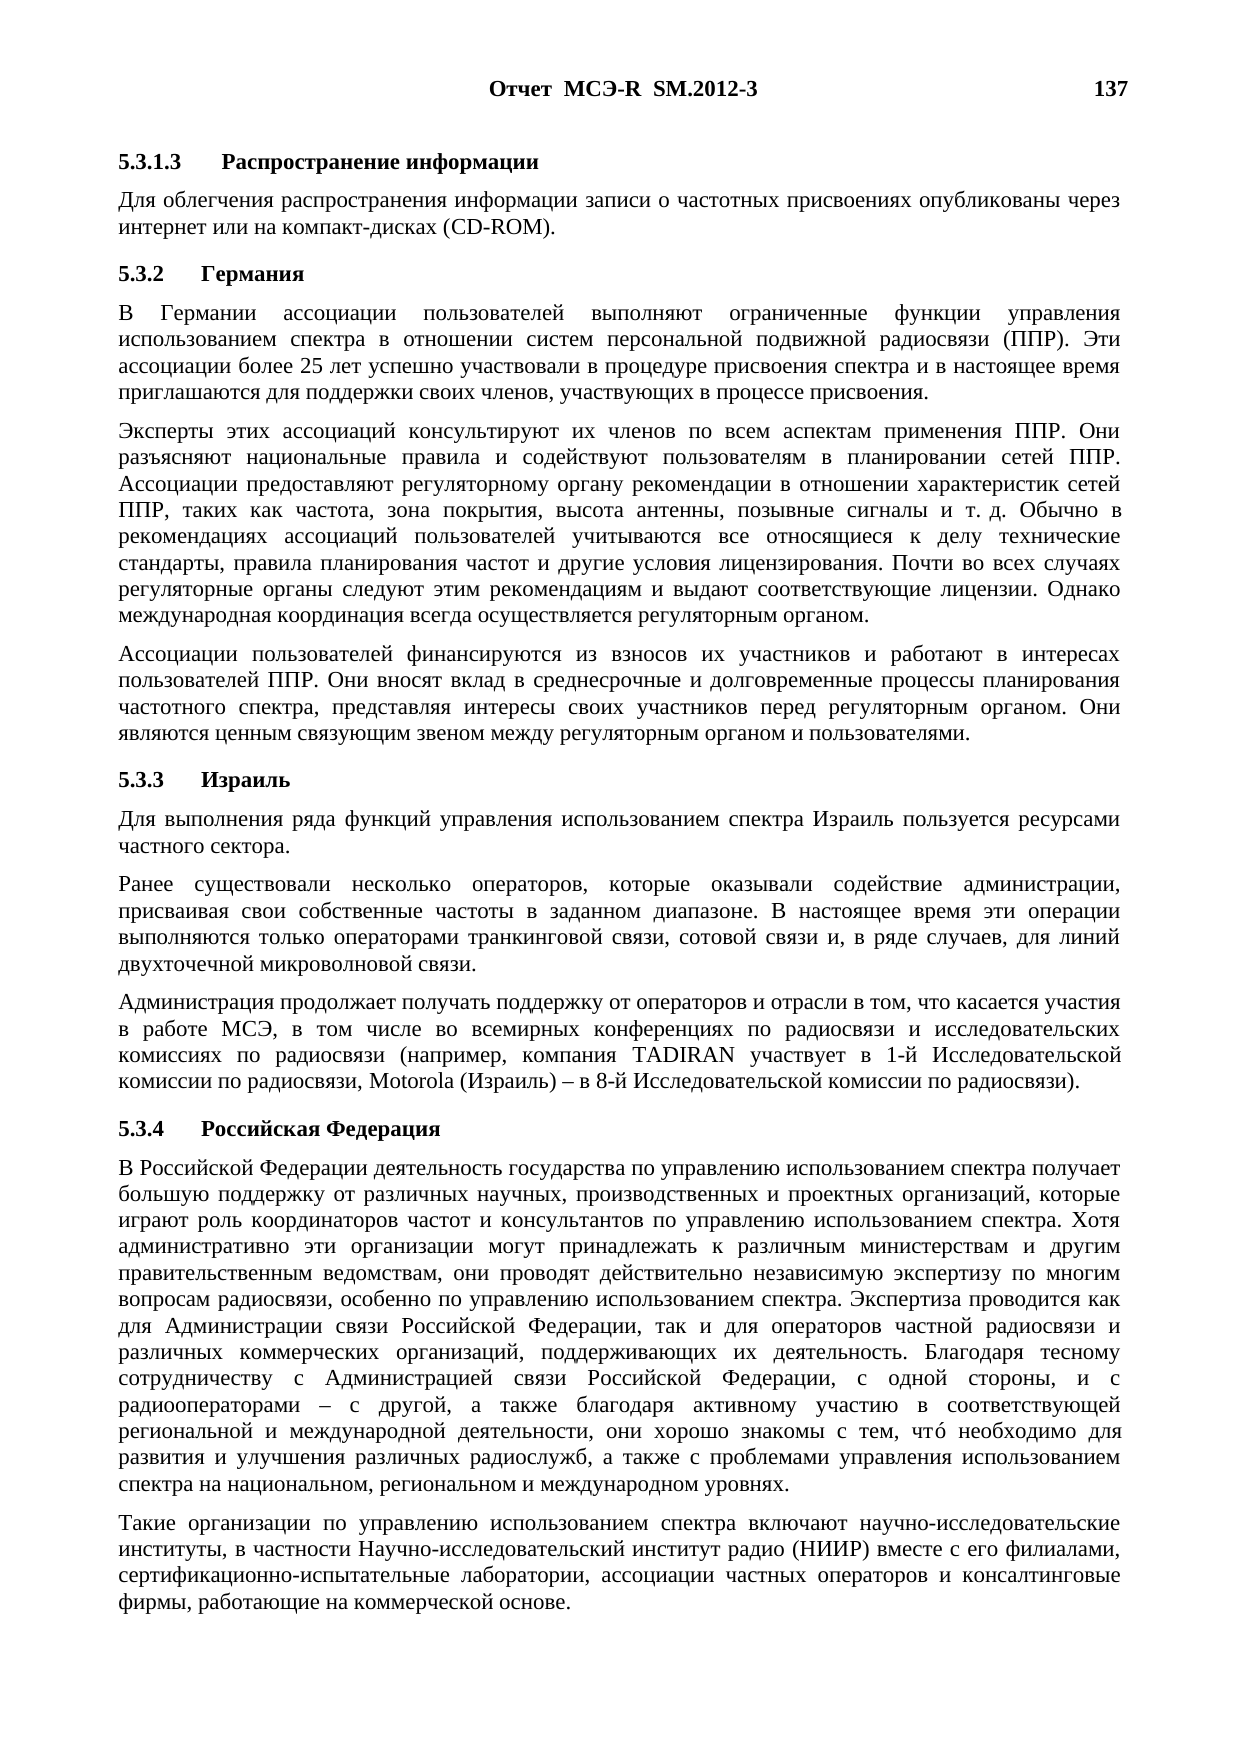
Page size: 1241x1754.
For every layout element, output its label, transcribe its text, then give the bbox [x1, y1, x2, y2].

text Ранее существовали несколько операторов, которые оказывали содействие администрации, присваивая свои собственные частоты в заданном диапазоне. В настоящее время эти операции выполняются только операторами транкинговой связи, сотовой связи и, в ряде случаев, для линий двухточечной микроволновой связи. [118, 871, 1122, 976]
subtitle 5.3.1.3 Распространение информации [118, 148, 1122, 174]
text Ассоциации пользователей финансируются из взносов их участников и работают в интересах пользователей ППР. Они вносят вклад в среднесрочные и долговременные процессы планирования частотного спектра, представляя интересы своих участников перед регуляторным органом. Они являются ценным связующим звеном между регуляторным органом и пользователями. [118, 640, 1122, 746]
subtitle 5.3.2 Германия [118, 260, 1122, 286]
text Администрация продолжает получать поддержку от операторов и отрасли в том, что касается участия в работе МСЭ, в том числе во всемирных конференциях по радиосвязи и исследовательских комиссиях по радиосвязи (например, компания TADIRAN участвует в 1-й Исследовательской комиссии по радиосвязи, Motorola (Израиль) – в 8-й Исследовательской комиссии по радиосвязи). [118, 988, 1122, 1094]
text Эксперты этих ассоциаций консультируют их членов по всем аспектам применения ППР. Они разъясняют национальные правила и содействуют пользователям в планировании сетей ППР. Ассоциации предоставляют регуляторному органу рекомендации в отношении характеристик сетей ППР, таких как частота, зона покрытия, высота антенны, позывные сигналы и т. д. Обычно в рекомендациях ассоциаций пользователей учитываются все относящиеся к делу технические стандарты, правила планирования частот и другие условия лицензирования. Почти во всех случаях регуляторные органы следуют этим рекомендациям и выдают соответствующие лицензии. Однако международная координация всегда осуществляется регуляторным органом. [118, 417, 1122, 628]
subtitle 5.3.3 Израиль [118, 766, 1122, 793]
subtitle 5.3.4 Российская Федерация [118, 1115, 1122, 1141]
text Для облегчения распространения информации записи о частотных присвоениях опубликованы через интернет или на компакт-дисках (CD-ROM). [118, 187, 1122, 239]
text Для выполнения ряда функций управления использованием спектра Израиль пользуется ресурсами частного сектора. [118, 805, 1122, 858]
text Такие организации по управлению использованием спектра включают научно-исследовательские институты, в частности Научно-исследовательский институт радио (НИИР) вместе с его филиалами, сертификационно-испытательные лаборатории, ассоциации частных операторов и консалтинговые фирмы, работающие на коммерческой основе. [118, 1509, 1122, 1614]
text В Российской Федерации деятельность государства по управлению использованием спектра получает большую поддержку от различных научных, производственных и проектных организаций, которые играют роль координаторов частот и консультантов по управлению использованием спектра. Хотя административно эти организации могут принадлежать к различным министерствам и другим правительственным ведомствам, они проводят действительно независимую экспертизу по многим вопросам радиосвязи, особенно по управлению использованием спектра. Экспертиза проводится как для Администрации связи Российской Федерации, так и для операторов частной радиосвязи и различных коммерческих организаций, поддерживающих их деятельность. Благодаря тесному сотрудничеству с Администрацией связи Российской Федерации, с одной стороны, и с радиооператорами – с другой, а также благодаря активному участию в соответствующей региональной и международной деятельности, они хорошо знакомы с тем, чтó необходимо для развития и улучшения различных радиослужб, а также с проблемами управления использованием спектра на национальном, региональном и международном уровнях. [118, 1153, 1122, 1496]
text В Германии ассоциации пользователей выполняют ограниченные функции управления использованием спектра в отношении систем персональной подвижной радиосвязи (ППР). Эти ассоциации более 25 лет успешно участвовали в процедуре присвоения спектра и в настоящее время приглашаются для поддержки своих членов, участвующих в процессе присвоения. [118, 299, 1122, 404]
